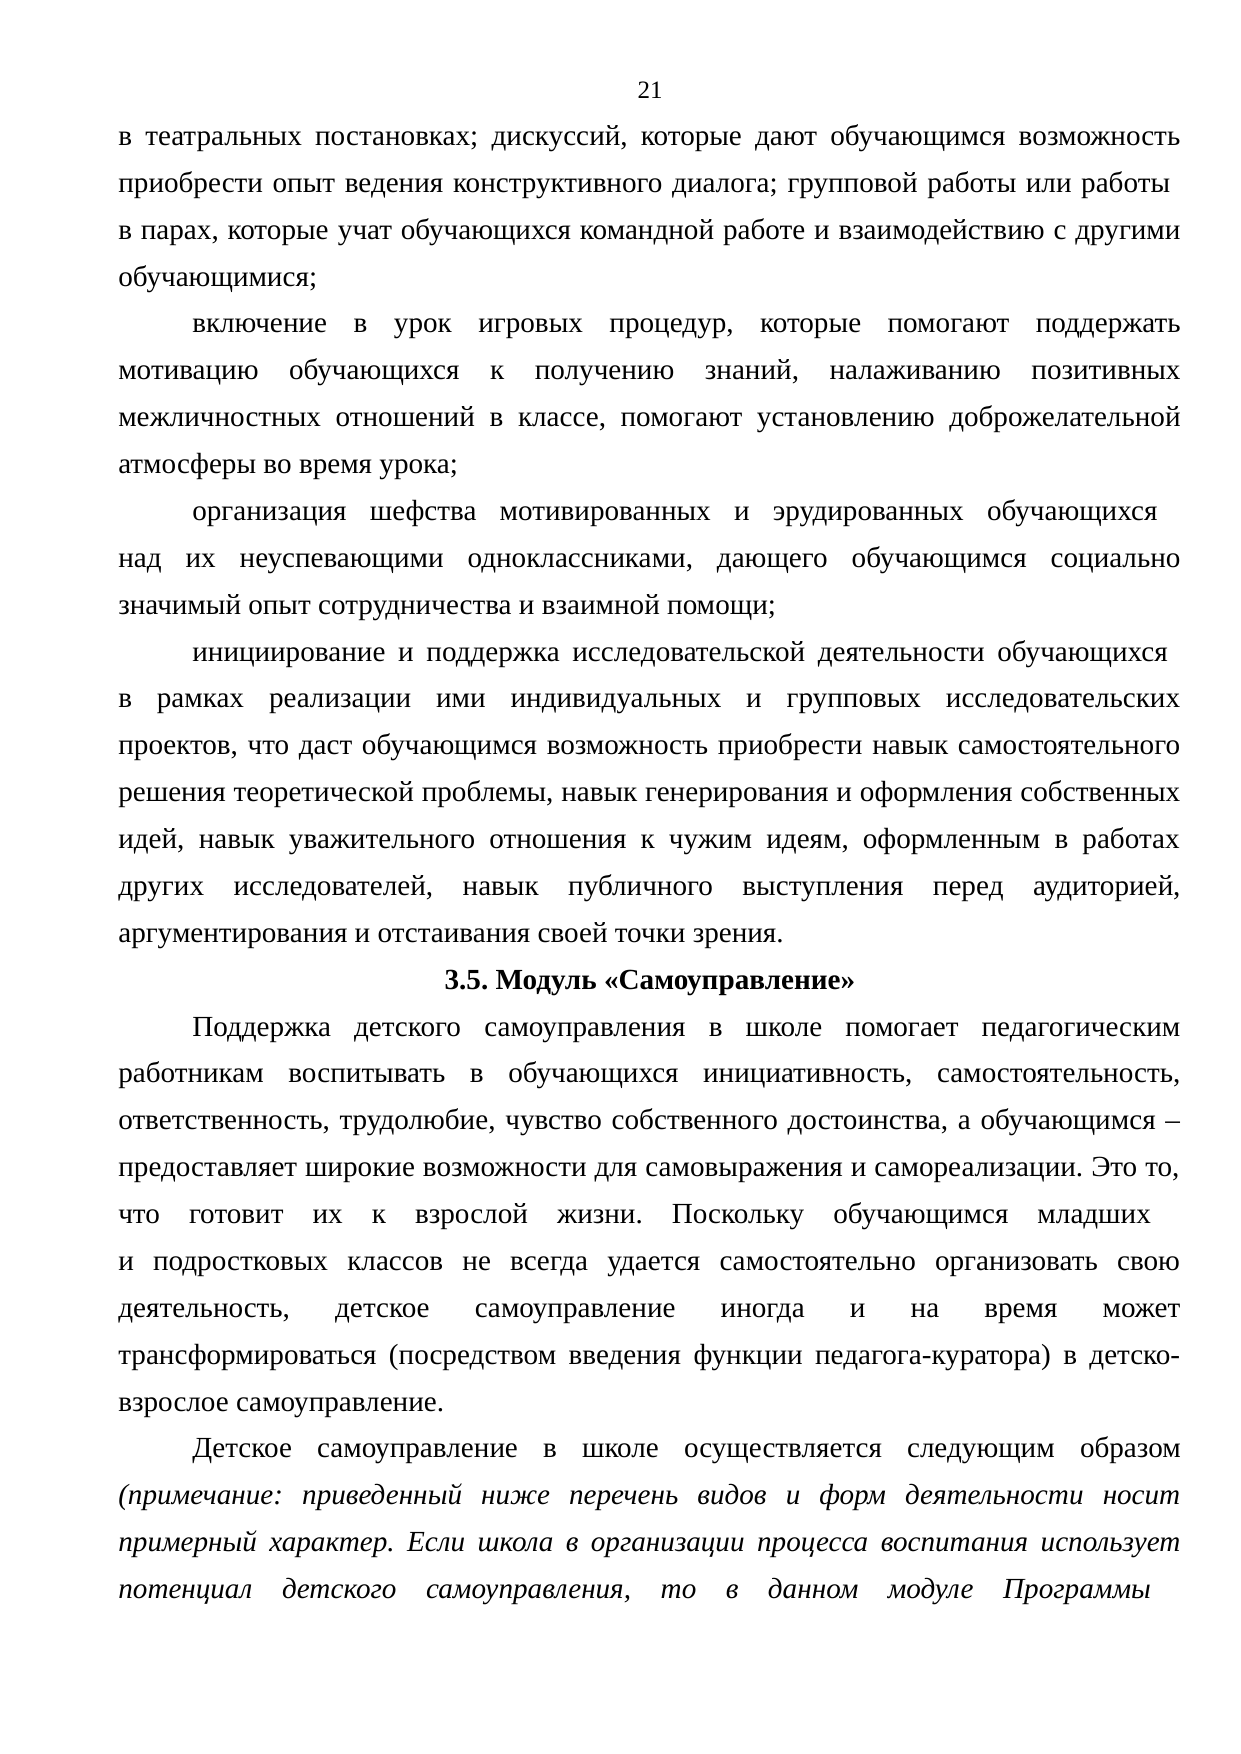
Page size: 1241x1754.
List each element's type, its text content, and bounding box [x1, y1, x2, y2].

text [118, 118, 1181, 292]
text включение в урок игровых процедур, которые помогают поддержать мотивацию обучающихся к получению знаний, налаживанию позитивных межличностных отношений в классе, помогают установлению доброжелательной атмосферы во время урока; [118, 306, 1181, 480]
text 3.5. Модуль «Самоуправление» [118, 962, 1181, 995]
text Поддержка детского самоуправления в школе помогает педагогическим работникам воспитывать в обучающихся инициативность, самостоятельность, ответственность, трудолюбие, чувство собственного достоинства, а обучающимся – предоставляет широкие возможности для самовыражения и самореализации. Это то, что готовит их к взрослой жизни. Поскольку обучающимся младших и подростковых классов не всегда удается самостоятельно организовать свою деятельность, детское самоуправление иногда и на время может трансформироваться (посредством введения функции педагога-куратора) в детско-взрослое самоуправление. [118, 1009, 1181, 1417]
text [118, 1431, 1181, 1605]
text организация шефства мотивированных и эрудированных обучающихся над их неуспевающими одноклассниками, дающего обучающимся социально значимый опыт сотрудничества и взаимной помощи; [118, 493, 1181, 620]
text инициирование и поддержка исследовательской деятельности обучающихся в рамках реализации ими индивидуальных и групповых исследовательских проектов, что даст обучающимся возможность приобрести навык самостоятельного решения теоретической проблемы, навык генерирования и оформления собственных идей, навык уважительного отношения к чужим идеям, оформленным в работах других исследователей, навык публичного выступления перед аудиторией, аргументирования и отстаивания своей точки зрения. [118, 634, 1181, 948]
